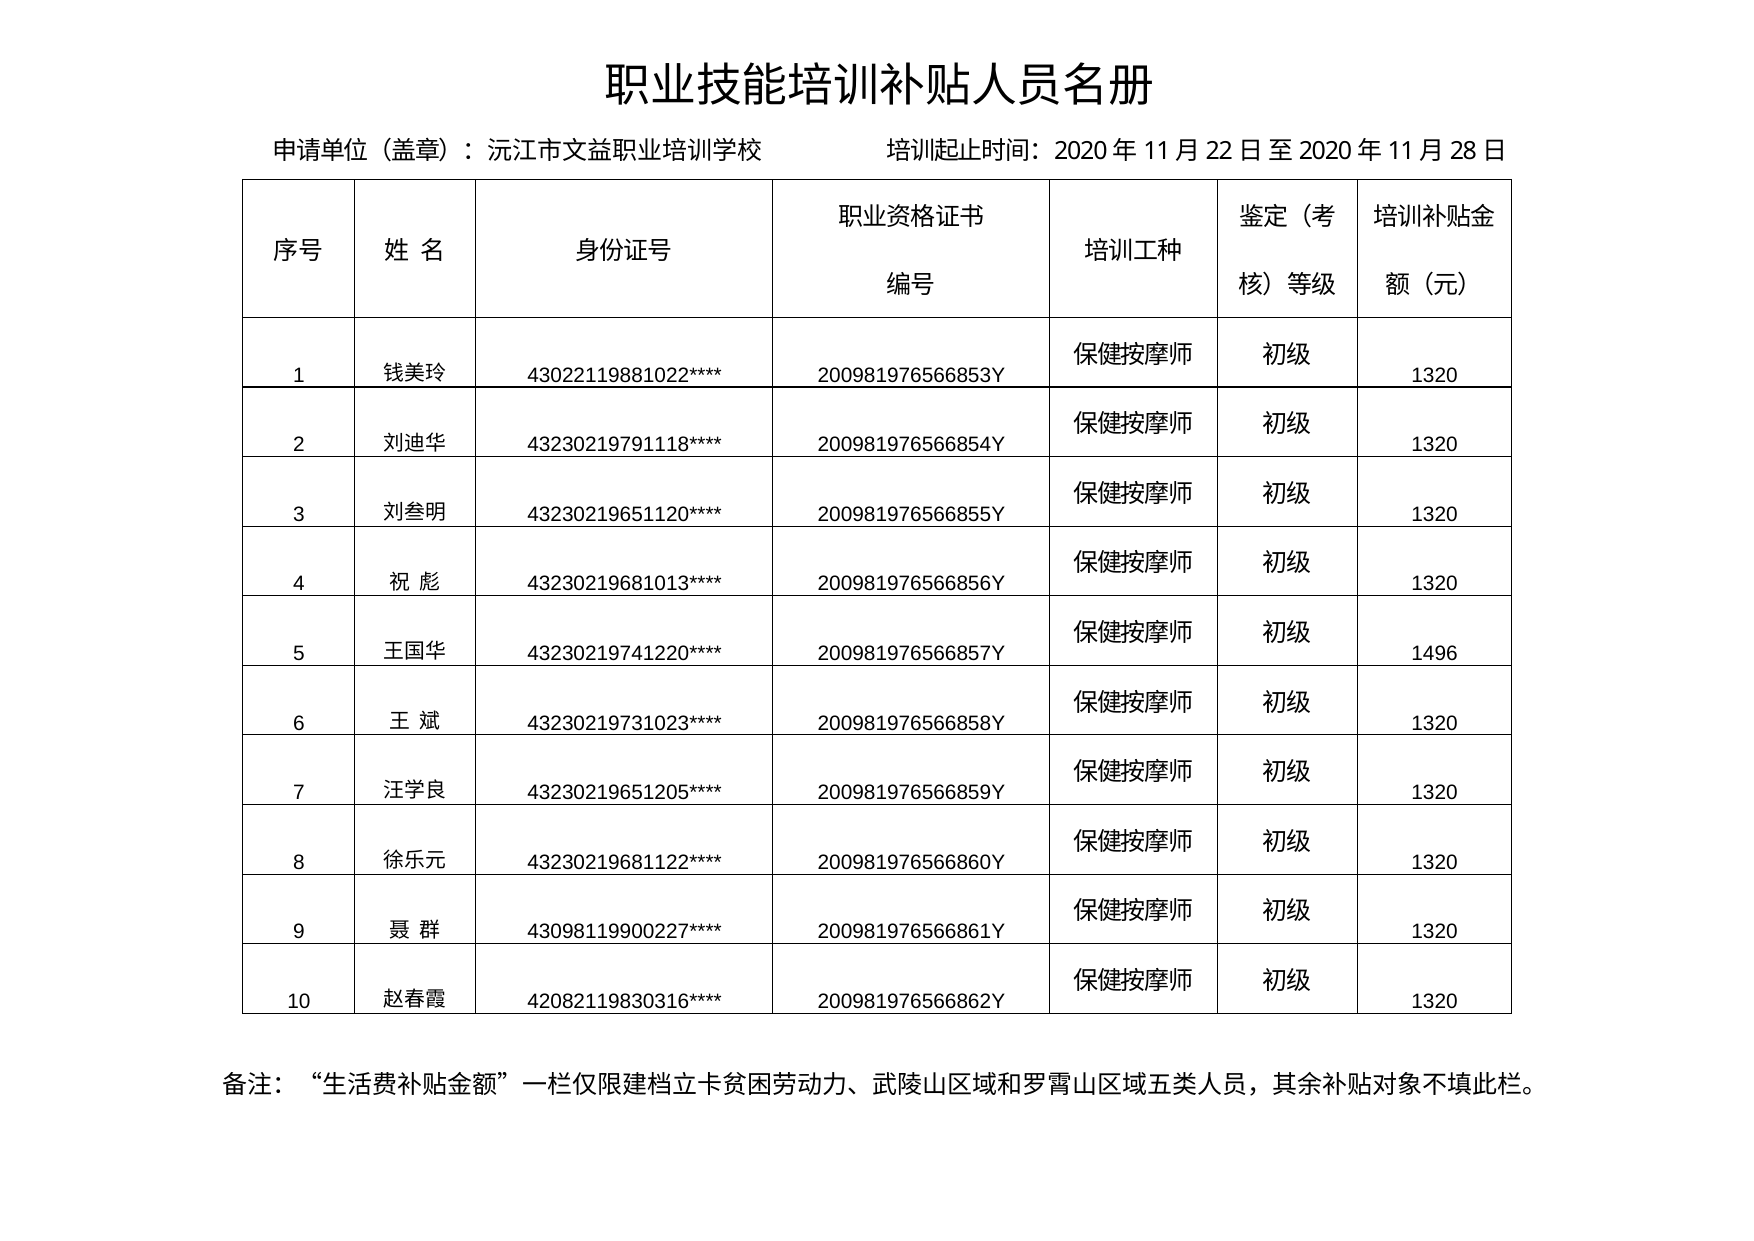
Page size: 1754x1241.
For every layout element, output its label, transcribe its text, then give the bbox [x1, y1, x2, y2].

table_cell 43230219651120**** [476, 457, 772, 526]
table_cell 初级 [1218, 596, 1357, 665]
table_cell 汪学良 [355, 735, 475, 804]
table_cell 初级 [1218, 527, 1357, 595]
table_cell 保健按摩师 [1050, 527, 1217, 595]
table_cell 初级 [1218, 944, 1357, 1013]
table_cell 保健按摩师 [1050, 875, 1217, 943]
table_cell 43230219791118**** [476, 388, 772, 456]
table_cell 8 [243, 805, 354, 873]
table_header 姓 名 [355, 180, 475, 317]
table_cell 6 [243, 666, 354, 734]
table_cell 初级 [1218, 388, 1357, 456]
table_cell 200981976566861Y [773, 875, 1049, 943]
table_cell 1320 [1358, 527, 1511, 595]
table_header 序号 [243, 180, 354, 317]
table_cell 1 [243, 318, 354, 386]
table_cell 43230219651205**** [476, 735, 772, 804]
text 申请单位（盖章）：沅江市文益职业培训学校 培训起止时间：2020年 11月22日 至2020 年11月28日 [47, 113, 1707, 171]
table_cell 200981976566856Y [773, 527, 1049, 595]
table_cell 保健按摩师 [1050, 318, 1217, 386]
table_cell 王国华 [355, 596, 475, 665]
table_cell 初级 [1218, 457, 1357, 526]
table_cell 1320 [1358, 875, 1511, 943]
table_cell 43230219731023**** [476, 666, 772, 734]
table_cell 200981976566857Y [773, 596, 1049, 665]
table_cell 7 [243, 735, 354, 804]
table_cell 1320 [1358, 457, 1511, 526]
table_cell 43230219681013**** [476, 527, 772, 595]
table_cell 保健按摩师 [1050, 596, 1217, 665]
table_cell 钱美玲 [355, 318, 475, 386]
table_cell 初级 [1218, 666, 1357, 734]
table_cell 200981976566853Y [773, 318, 1049, 386]
table_cell 保健按摩师 [1050, 805, 1217, 873]
table_cell 初级 [1218, 318, 1357, 386]
table_cell 43230219741220**** [476, 596, 772, 665]
table_header 鉴定（考核）等级 [1218, 180, 1357, 317]
table_cell 1320 [1358, 944, 1511, 1013]
table_cell 1320 [1358, 666, 1511, 734]
table_cell 200981976566858Y [773, 666, 1049, 734]
table_cell 保健按摩师 [1050, 388, 1217, 456]
table_cell 2 [243, 388, 354, 456]
table_cell 200981976566855Y [773, 457, 1049, 526]
table_cell 1320 [1358, 388, 1511, 456]
table_cell 保健按摩师 [1050, 666, 1217, 734]
table_cell 200981976566859Y [773, 735, 1049, 804]
table_cell 9 [243, 875, 354, 943]
table_cell 赵春霞 [355, 944, 475, 1013]
text 职业技能培训补贴人员名册 [39, 54, 1707, 113]
table_cell 保健按摩师 [1050, 735, 1217, 804]
table_cell 200981976566854Y [773, 388, 1049, 456]
table_cell 初级 [1218, 875, 1357, 943]
table_cell 4 [243, 527, 354, 595]
table_cell 初级 [1218, 805, 1357, 873]
table_cell 1496 [1358, 596, 1511, 665]
table_cell 200981976566862Y [773, 944, 1049, 1013]
table_cell 10 [243, 944, 354, 1013]
table_cell 保健按摩师 [1050, 944, 1217, 1013]
table_cell 刘叁明 [355, 457, 475, 526]
table_cell 初级 [1218, 735, 1357, 804]
table_cell 42082119830316**** [476, 944, 772, 1013]
table_header 职业资格证书 编号 [773, 180, 1049, 317]
table_cell 保健按摩师 [1050, 457, 1217, 526]
table_cell 43098119900227**** [476, 875, 772, 943]
table_cell 200981976566860Y [773, 805, 1049, 873]
table_header 培训补贴金额（元） [1358, 180, 1511, 317]
table_header 培训工种 [1050, 180, 1217, 317]
table_cell 5 [243, 596, 354, 665]
table_cell 徐乐元 [355, 805, 475, 873]
table_cell 王 斌 [355, 666, 475, 734]
table_cell 1320 [1358, 805, 1511, 873]
table_cell 43022119881022**** [476, 318, 772, 386]
table_cell 1320 [1358, 318, 1511, 386]
table_cell 43230219681122**** [476, 805, 772, 873]
table_cell 3 [243, 457, 354, 526]
table_cell 聂 群 [355, 875, 475, 943]
table_cell 1320 [1358, 735, 1511, 804]
table_header 身份证号 [476, 180, 772, 317]
text 备注：“生活费补贴金额”一栏仅限建档立卡贫困劳动力、武陵山区域和罗霄山区域五类人员，其余补贴对象不填此栏。 [47, 1048, 1707, 1117]
table_cell 祝 彪 [355, 527, 475, 595]
table_cell 刘迪华 [355, 388, 475, 456]
